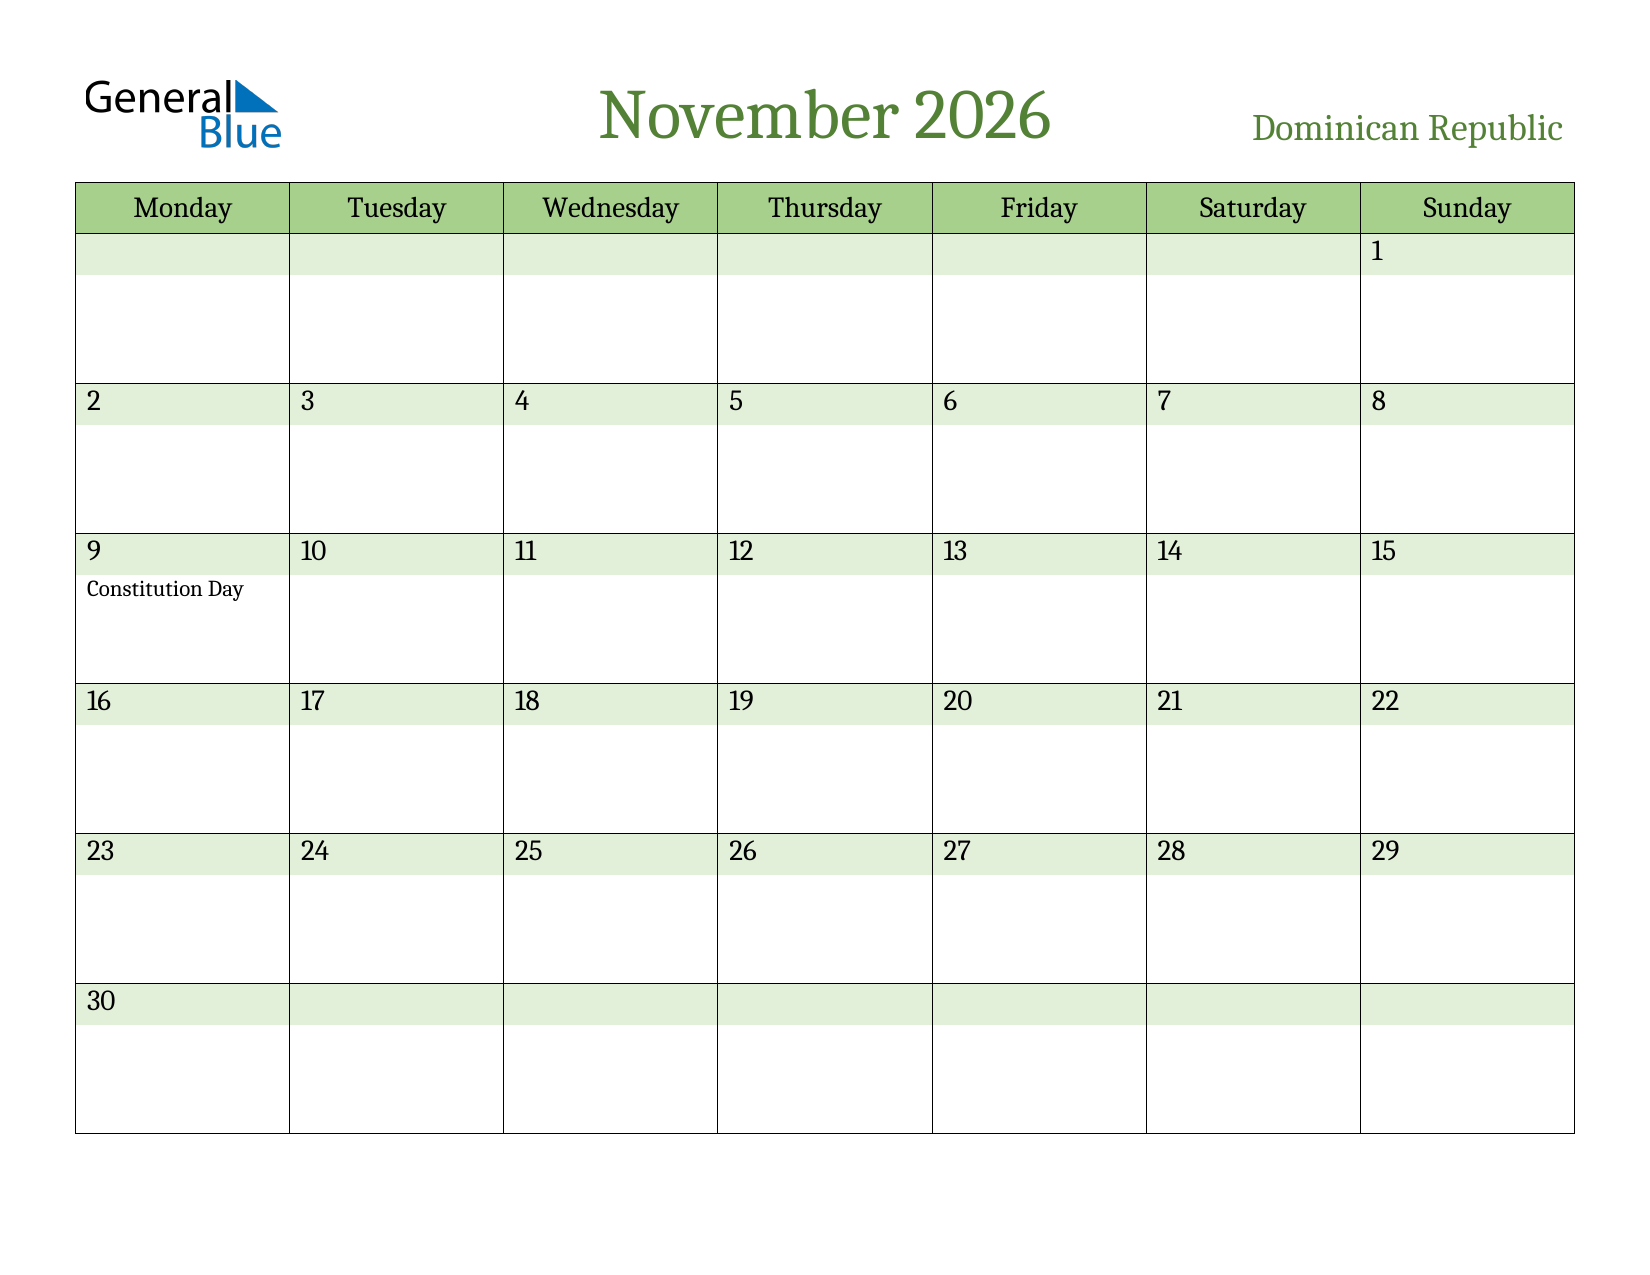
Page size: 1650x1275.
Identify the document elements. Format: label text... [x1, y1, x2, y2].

table_cell 23 [76, 834, 289, 875]
table_cell [1147, 425, 1360, 533]
table_cell 14 [1147, 534, 1360, 575]
table_cell [718, 984, 932, 1025]
table_cell [933, 275, 1146, 383]
table_cell Monday [76, 183, 289, 233]
table_cell 3 [290, 384, 503, 425]
table_cell [933, 425, 1146, 533]
table_cell 26 [718, 834, 932, 875]
table_cell 20 [933, 684, 1146, 725]
table_cell 16 [76, 684, 289, 725]
table_cell [1147, 234, 1360, 275]
table_header November 2026 [504, 75, 1146, 182]
table_cell 9 [76, 534, 289, 575]
table_cell [933, 725, 1146, 833]
table_cell 4 [504, 384, 717, 425]
table_cell 24 [290, 834, 503, 875]
table_cell Friday [933, 183, 1146, 233]
table_cell [504, 1025, 717, 1133]
table_cell [718, 575, 932, 683]
table_cell 2 [76, 384, 289, 425]
table_cell [76, 275, 289, 383]
table_cell 19 [718, 684, 932, 725]
table_cell [933, 575, 1146, 683]
table_cell [1147, 725, 1360, 833]
table_cell [718, 234, 932, 275]
table_cell [1147, 984, 1360, 1025]
table_cell [504, 275, 717, 383]
table_cell Tuesday [290, 183, 503, 233]
table_cell 13 [933, 534, 1146, 575]
table_cell [718, 1025, 932, 1133]
table_cell 22 [1361, 684, 1574, 725]
table_cell [504, 425, 717, 533]
table_cell 18 [504, 684, 717, 725]
table_cell [1361, 875, 1574, 983]
table_cell [1361, 425, 1574, 533]
table_cell [933, 875, 1146, 983]
table_cell [1361, 1025, 1574, 1133]
table_cell [1147, 275, 1360, 383]
table_cell [290, 234, 503, 275]
table_cell 25 [504, 834, 717, 875]
table_cell 8 [1361, 384, 1574, 425]
table_cell 7 [1147, 384, 1360, 425]
table_cell 21 [1147, 684, 1360, 725]
picture [86, 80, 281, 148]
table_cell [290, 875, 503, 983]
table_cell [290, 275, 503, 383]
table_cell 12 [718, 534, 932, 575]
table_cell [76, 725, 289, 833]
table_cell [76, 875, 289, 983]
table_cell 15 [1361, 534, 1574, 575]
table_cell [1147, 575, 1360, 683]
table_cell 17 [290, 684, 503, 725]
table_cell [1147, 875, 1360, 983]
table_cell Saturday [1147, 183, 1360, 233]
table_cell [290, 575, 503, 683]
table_cell 1 [1361, 234, 1574, 275]
table_cell [933, 234, 1146, 275]
table_cell [933, 984, 1146, 1025]
table_cell 29 [1361, 834, 1574, 875]
table_header [76, 75, 503, 182]
table_cell [504, 984, 717, 1025]
table_cell [76, 1025, 289, 1133]
table_cell [76, 425, 289, 533]
table_cell [1361, 275, 1574, 383]
table_cell [290, 1025, 503, 1133]
table_cell [504, 234, 717, 275]
table_cell 11 [504, 534, 717, 575]
table_cell Constitution Day [76, 575, 289, 683]
table_cell 6 [933, 384, 1146, 425]
table_cell 27 [933, 834, 1146, 875]
table_cell 30 [76, 984, 289, 1025]
table_cell [718, 425, 932, 533]
table_cell Thursday [718, 183, 932, 233]
table_cell [290, 984, 503, 1025]
table_cell [290, 725, 503, 833]
table_cell 5 [718, 384, 932, 425]
table_cell [718, 275, 932, 383]
table_cell [1361, 725, 1574, 833]
table_cell [718, 725, 932, 833]
table_header Dominican Republic [1146, 75, 1574, 182]
table_cell Wednesday [504, 183, 717, 233]
table_cell Sunday [1361, 183, 1574, 233]
table_cell [290, 425, 503, 533]
table_cell [504, 575, 717, 683]
table_cell 10 [290, 534, 503, 575]
table_cell [1361, 984, 1574, 1025]
table_cell [504, 875, 717, 983]
table_cell [1361, 575, 1574, 683]
table_cell [76, 234, 289, 275]
table_cell [504, 725, 717, 833]
table_cell [933, 1025, 1146, 1133]
table_cell [1147, 1025, 1360, 1133]
table_cell 28 [1147, 834, 1360, 875]
table_cell [718, 875, 932, 983]
